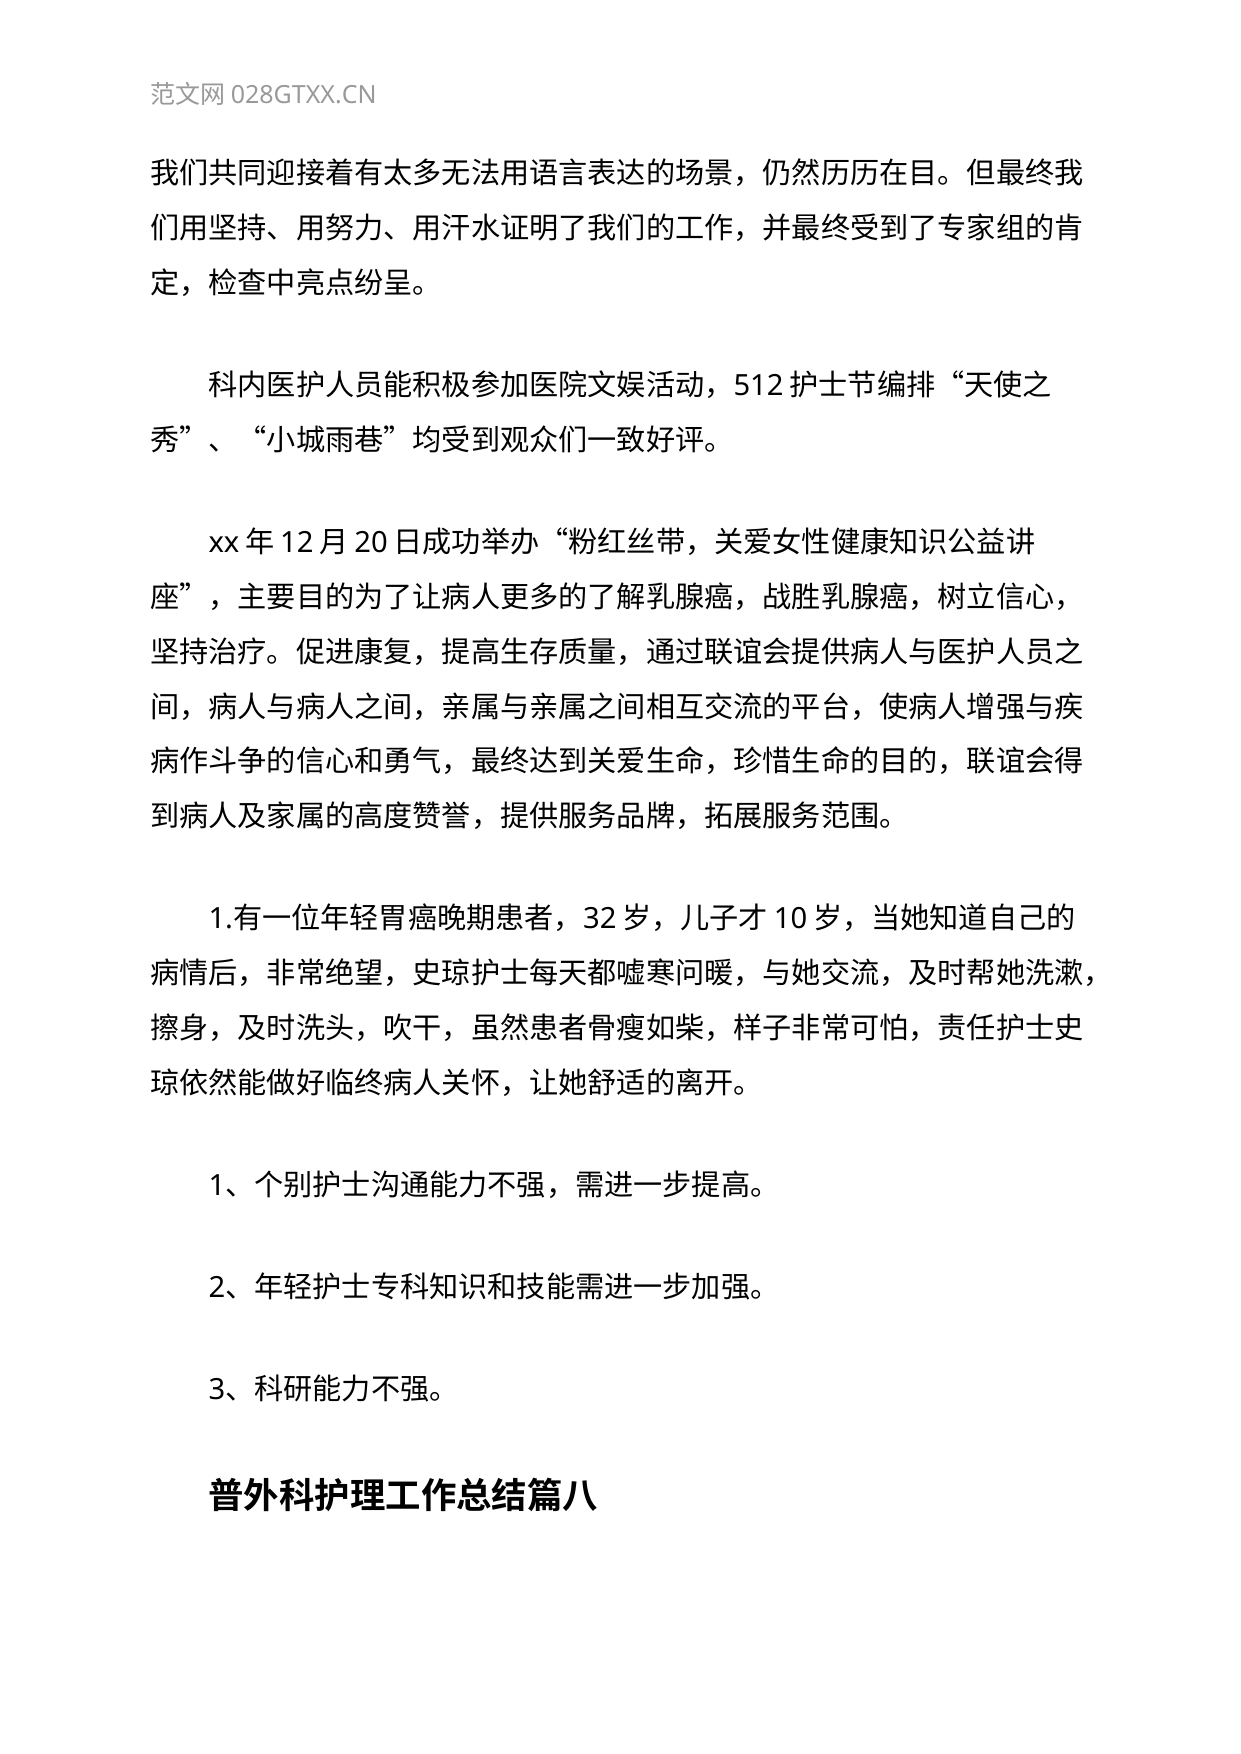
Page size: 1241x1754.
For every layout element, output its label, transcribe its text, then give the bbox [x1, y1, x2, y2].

text 科内医护人员能积极参加医院文娱活动，512护士节编排“天使之秀”、“小城雨巷”均受到观众们一致好评。 [150, 362, 1090, 459]
text xx年12月20日成功举办“粉红丝带，关爱女性健康知识公益讲座”，主要目的为了让病人更多的了解乳腺癌，战胜乳腺癌，树立信心，坚持治疗。促进康复，提高生存质量，通过联谊会提供病人与医护人员之间，病人与病人之间，亲属与亲属之间相互交流的平台，使病人增强与疾病作斗争的信心和勇气，最终达到关爱生命，珍惜生命的目的，联谊会得到病人及家属的高度赞誉，提供服务品牌，拓展服务范围。 [150, 518, 1090, 835]
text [150, 150, 1090, 302]
text 1、个别护士沟通能力不强，需进一步提高。 [150, 1161, 1090, 1204]
text 普外科护理工作总结篇八 [150, 1467, 1090, 1518]
text 2、年轻护士专科知识和技能需进一步加强。 [150, 1263, 1090, 1306]
text 1.有一位年轻胃癌晚期患者，32岁，儿子才10岁，当她知道自己的病情后，非常绝望，史琼护士每天都嘘寒问暖，与她交流，及时帮她洗漱，擦身，及时洗头，吹干，虽然患者骨瘦如柴，样子非常可怕，责任护士史琼依然能做好临终病人关怀，让她舒适的离开。 [150, 895, 1090, 1102]
text 3、科研能力不强。 [150, 1365, 1090, 1408]
